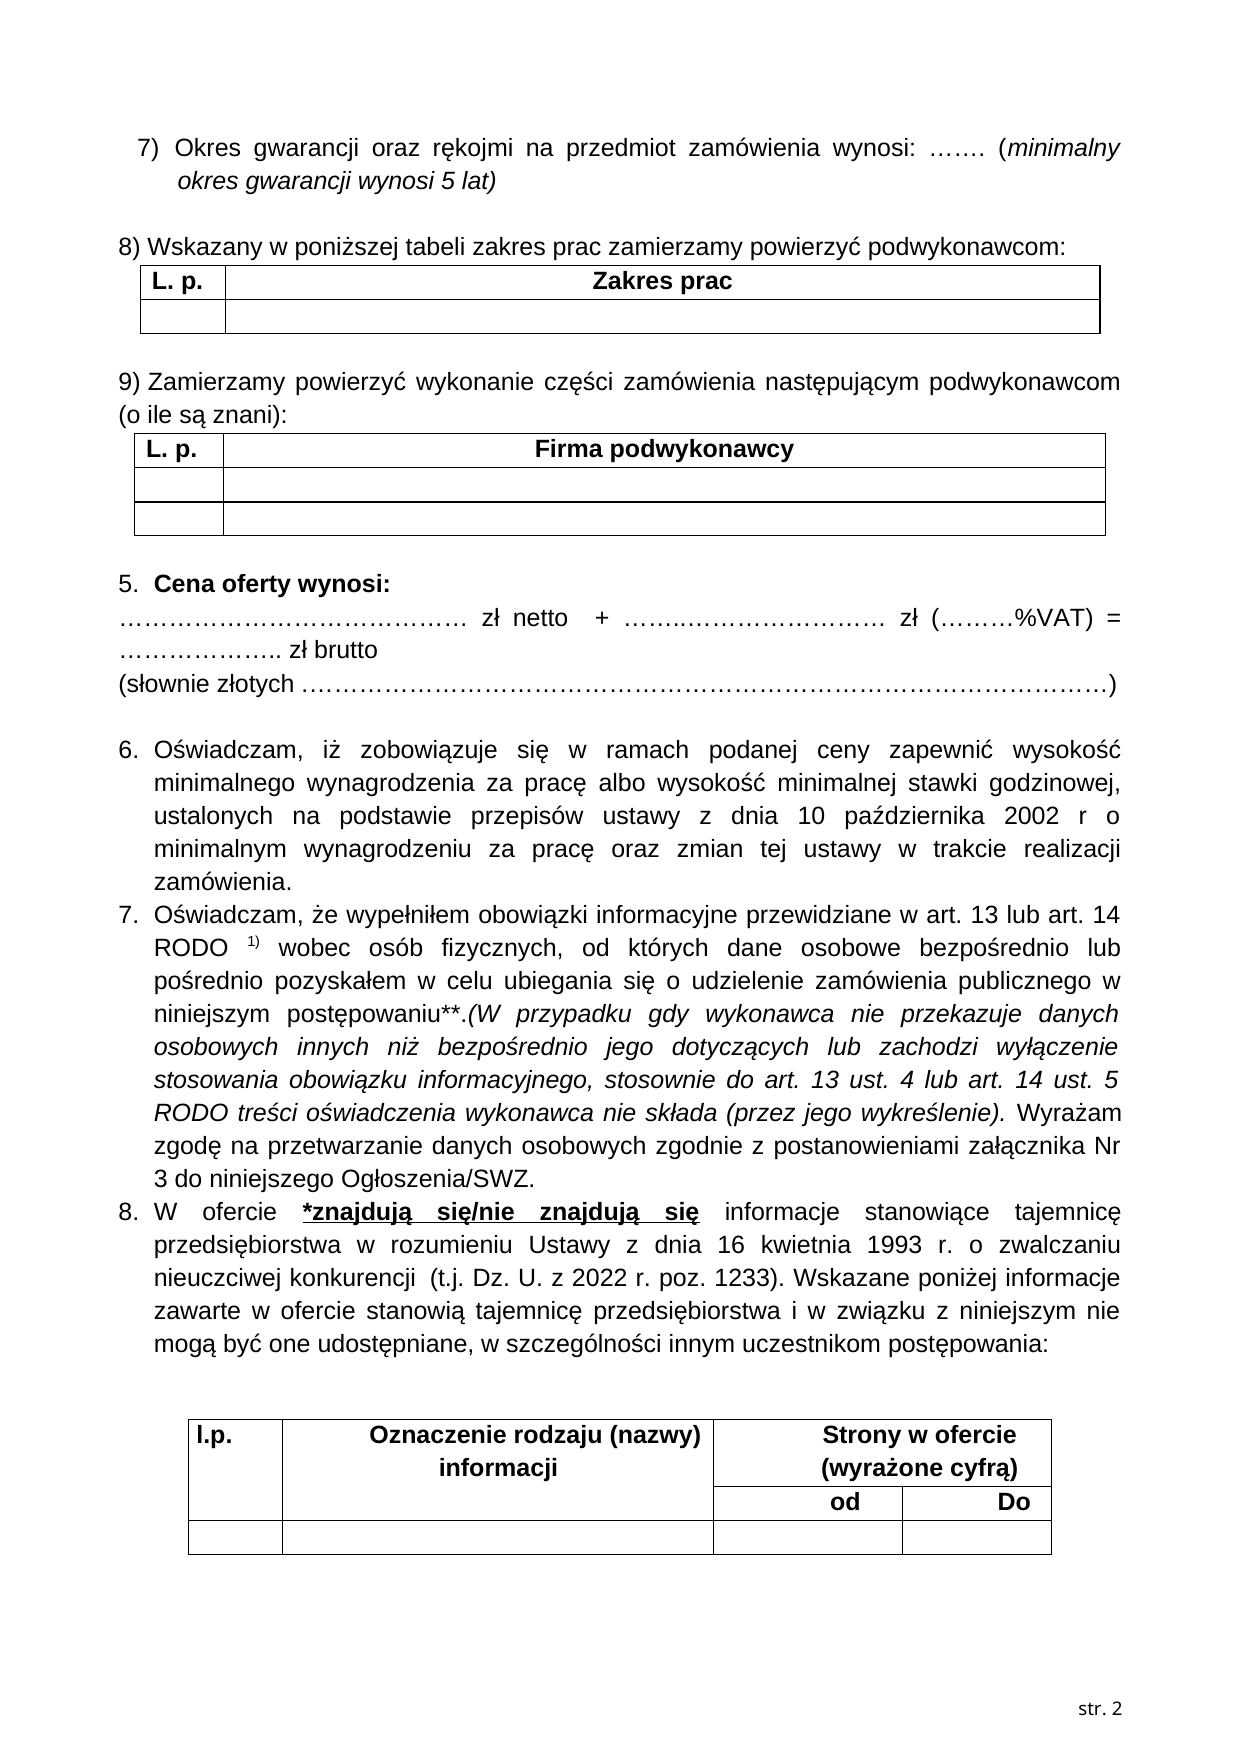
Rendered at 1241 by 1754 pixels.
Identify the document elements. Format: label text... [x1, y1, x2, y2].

table_cell [224, 468, 1105, 501]
table_cell [224, 503, 1105, 535]
text …………………………………… zł netto + ……..…………………… zł (………%VAT) = ……………….. zł brutto [118, 602, 1122, 664]
list Cena oferty wynosi: [118, 569, 1122, 598]
table_header L. p. [141, 266, 225, 299]
table_cell [135, 503, 223, 535]
list Okres gwarancji oraz rękojmi na przedmiot zamówienia wynosi: ……. (minimalny okres gwarancji wynosi 5 lat) [137, 133, 1122, 195]
table_header Zakres prac [226, 266, 1099, 299]
list Zamierzamy powierzyć wykonanie części zamówienia następującym podwykonawcom (o ile są znani): [118, 367, 1122, 429]
table_cell [135, 468, 223, 501]
table_header l.p. [189, 1420, 282, 1520]
table_cell Do [903, 1487, 1051, 1520]
table_cell [903, 1521, 1051, 1554]
table_cell [714, 1521, 902, 1554]
list Oświadczam, iż zobowiązuje się w ramach podanej ceny zapewnić wysokość minimalnego wynagrodzenia za pracę albo wysokość minimalnej stawki godzinowej, ustalonych na podstawie przepisów ustawy z dnia 10 października 2002 r o minimalnym wynagrodzeniu za pracę oraz zmian tej ustawy w trakcie realizacji zamówienia. [118, 734, 1122, 895]
list W ofercie *znajdują się/nie znajdują się informacje stanowiące tajemnicę przedsiębiorstwa w rozumieniu Ustawy z dnia 16 kwietnia 1993 r. o zwalczaniu nieuczciwej konkurencji (t.j. Dz. U. z 2022 r. poz. 1233). Wskazane poniżej informacje zawarte w ofercie stanowią tajemnicę przedsiębiorstwa i w związku z niniejszym nie mogą być one udostępniane, w szczególności innym uczestnikom postępowania: [118, 1197, 1122, 1358]
list Oświadczam, że wypełniłem obowiązki informacyjne przewidziane w art. 13 lub art. 14 RODO 1) wobec osób fizycznych, od których dane osobowe bezpośrednio lub pośrednio pozyskałem w celu ubiegania się o udzielenie zamówienia publicznego w niniejszym postępowaniu**.(W przypadku gdy wykonawca nie przekazuje danych osobowych innych niż bezpośrednio jego dotyczących lub zachodzi wyłączenie stosowania obowiązku informacyjnego, stosownie do art. 13 ust. 4 lub art. 14 ust. 5 RODO treści oświadczenia wykonawca nie składa (przez jego wykreślenie). Wyrażam zgodę na przetwarzanie danych osobowych zgodnie z postanowieniami załącznika Nr 3 do niniejszego Ogłoszenia/SWZ. [118, 900, 1122, 1193]
table_header L. p. [135, 434, 223, 467]
text (słownie złotych .……………………………………………………………………………………) [118, 668, 1122, 697]
table_header Strony w ofercie (wyrażone cyfrą) [714, 1420, 1051, 1486]
table_cell [189, 1521, 282, 1554]
text 8) Wskazany w poniższej tabeli zakres prac zamierzamy powierzyć podwykonawcom: [118, 232, 1122, 261]
table_cell od [714, 1487, 902, 1520]
table_cell [226, 300, 1099, 333]
table_cell [283, 1521, 713, 1554]
table_header Firma podwykonawcy [224, 434, 1105, 467]
table_header Oznaczenie rodzaju (nazwy) informacji [283, 1420, 713, 1520]
table_cell [141, 300, 225, 333]
